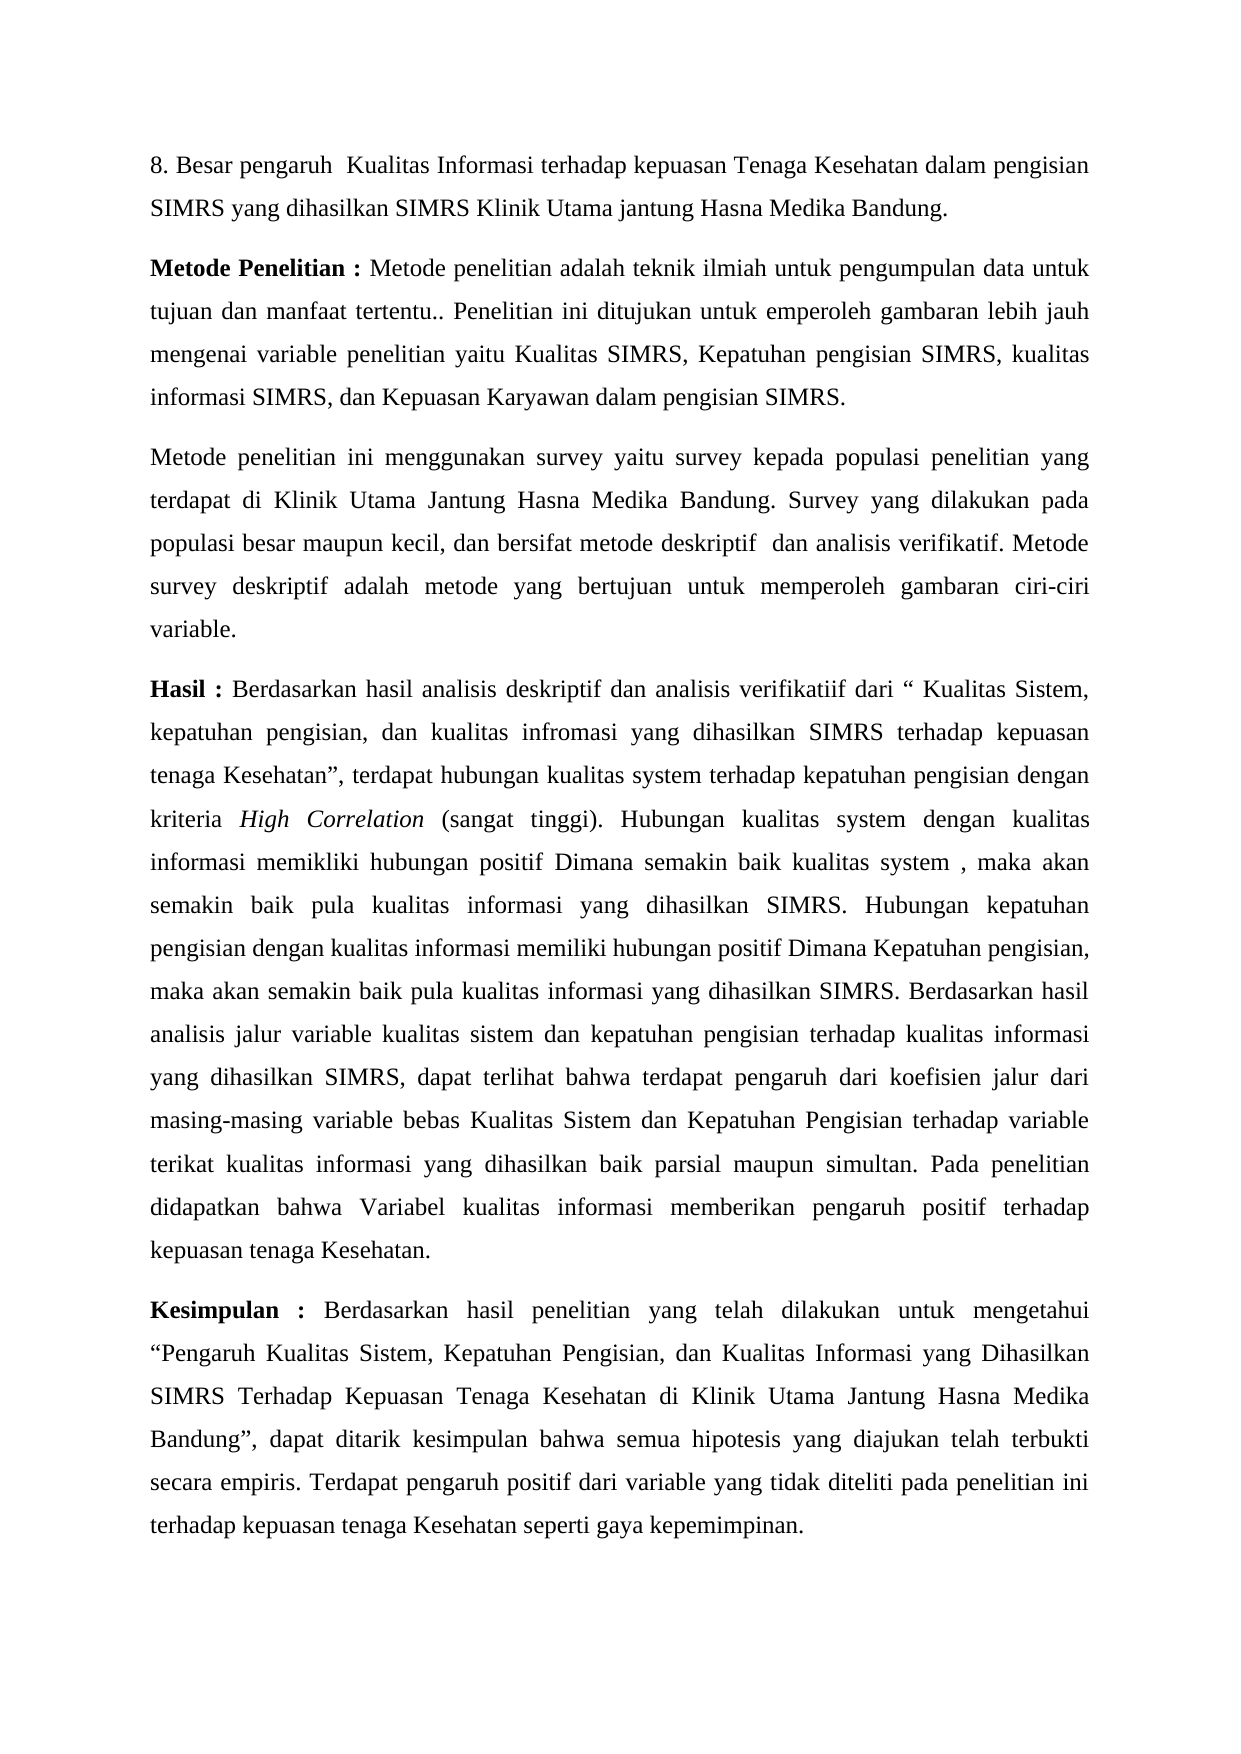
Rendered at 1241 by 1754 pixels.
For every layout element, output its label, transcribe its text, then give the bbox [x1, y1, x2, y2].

text 8. Besar pengaruh Kualitas Informasi terhadap kepuasan Tenaga Kesehatan dalam pengisian SIMRS yang dihasilkan SIMRS Klinik Utama jantung Hasna Medika Bandung. [150, 150, 1090, 222]
text Kesimpulan : Berdasarkan hasil penelitian yang telah dilakukan untuk mengetahui “Pengaruh Kualitas Sistem, Kepatuhan Pengisian, dan Kualitas Informasi yang Dihasilkan SIMRS Terhadap Kepuasan Tenaga Kesehatan di Klinik Utama Jantung Hasna Medika Bandung”, dapat ditarik kesimpulan bahwa semua hipotesis yang diajukan telah terbukti secara empiris. Terdapat pengaruh positif dari variable yang tidak diteliti pada penelitian ini terhadap kepuasan tenaga Kesehatan seperti gaya kepemimpinan. [150, 1295, 1090, 1539]
text Metode penelitian ini menggunakan survey yaitu survey kepada populasi penelitian yang terdapat di Klinik Utama Jantung Hasna Medika Bandung. Survey yang dilakukan pada populasi besar maupun kecil, dan bersifat metode deskriptif dan analisis verifikatif. Metode survey deskriptif adalah metode yang bertujuan untuk memperoleh gambaran ciri-ciri variable. [150, 442, 1090, 643]
text Metode Penelitian : Metode penelitian adalah teknik ilmiah untuk pengumpulan data untuk tujuan dan manfaat tertentu.. Penelitian ini ditujukan untuk emperoleh gambaran lebih jauh mengenai variable penelitian yaitu Kualitas SIMRS, Kepatuhan pengisian SIMRS, kualitas informasi SIMRS, dan Kepuasan Karyawan dalam pengisian SIMRS. [150, 253, 1090, 411]
text Hasil : Berdasarkan hasil analisis deskriptif dan analisis verifikatiif dari “ Kualitas Sistem, kepatuhan pengisian, dan kualitas infromasi yang dihasilkan SIMRS terhadap kepuasan tenaga Kesehatan”, terdapat hubungan kualitas system terhadap kepatuhan pengisian dengan kriteria High Correlation (sangat tinggi). Hubungan kualitas system dengan kualitas informasi memikliki hubungan positif Dimana semakin baik kualitas system , maka akan semakin baik pula kualitas informasi yang dihasilkan SIMRS. Hubungan kepatuhan pengisian dengan kualitas informasi memiliki hubungan positif Dimana Kepatuhan pengisian, maka akan semakin baik pula kualitas informasi yang dihasilkan SIMRS. Berdasarkan hasil analisis jalur variable kualitas sistem dan kepatuhan pengisian terhadap kualitas informasi yang dihasilkan SIMRS, dapat terlihat bahwa terdapat pengaruh dari koefisien jalur dari masing-masing variable bebas Kualitas Sistem dan Kepatuhan Pengisian terhadap variable terikat kualitas informasi yang dihasilkan baik parsial maupun simultan. Pada penelitian didapatkan bahwa Variabel kualitas informasi memberikan pengaruh positif terhadap kepuasan tenaga Kesehatan. [150, 674, 1090, 1264]
